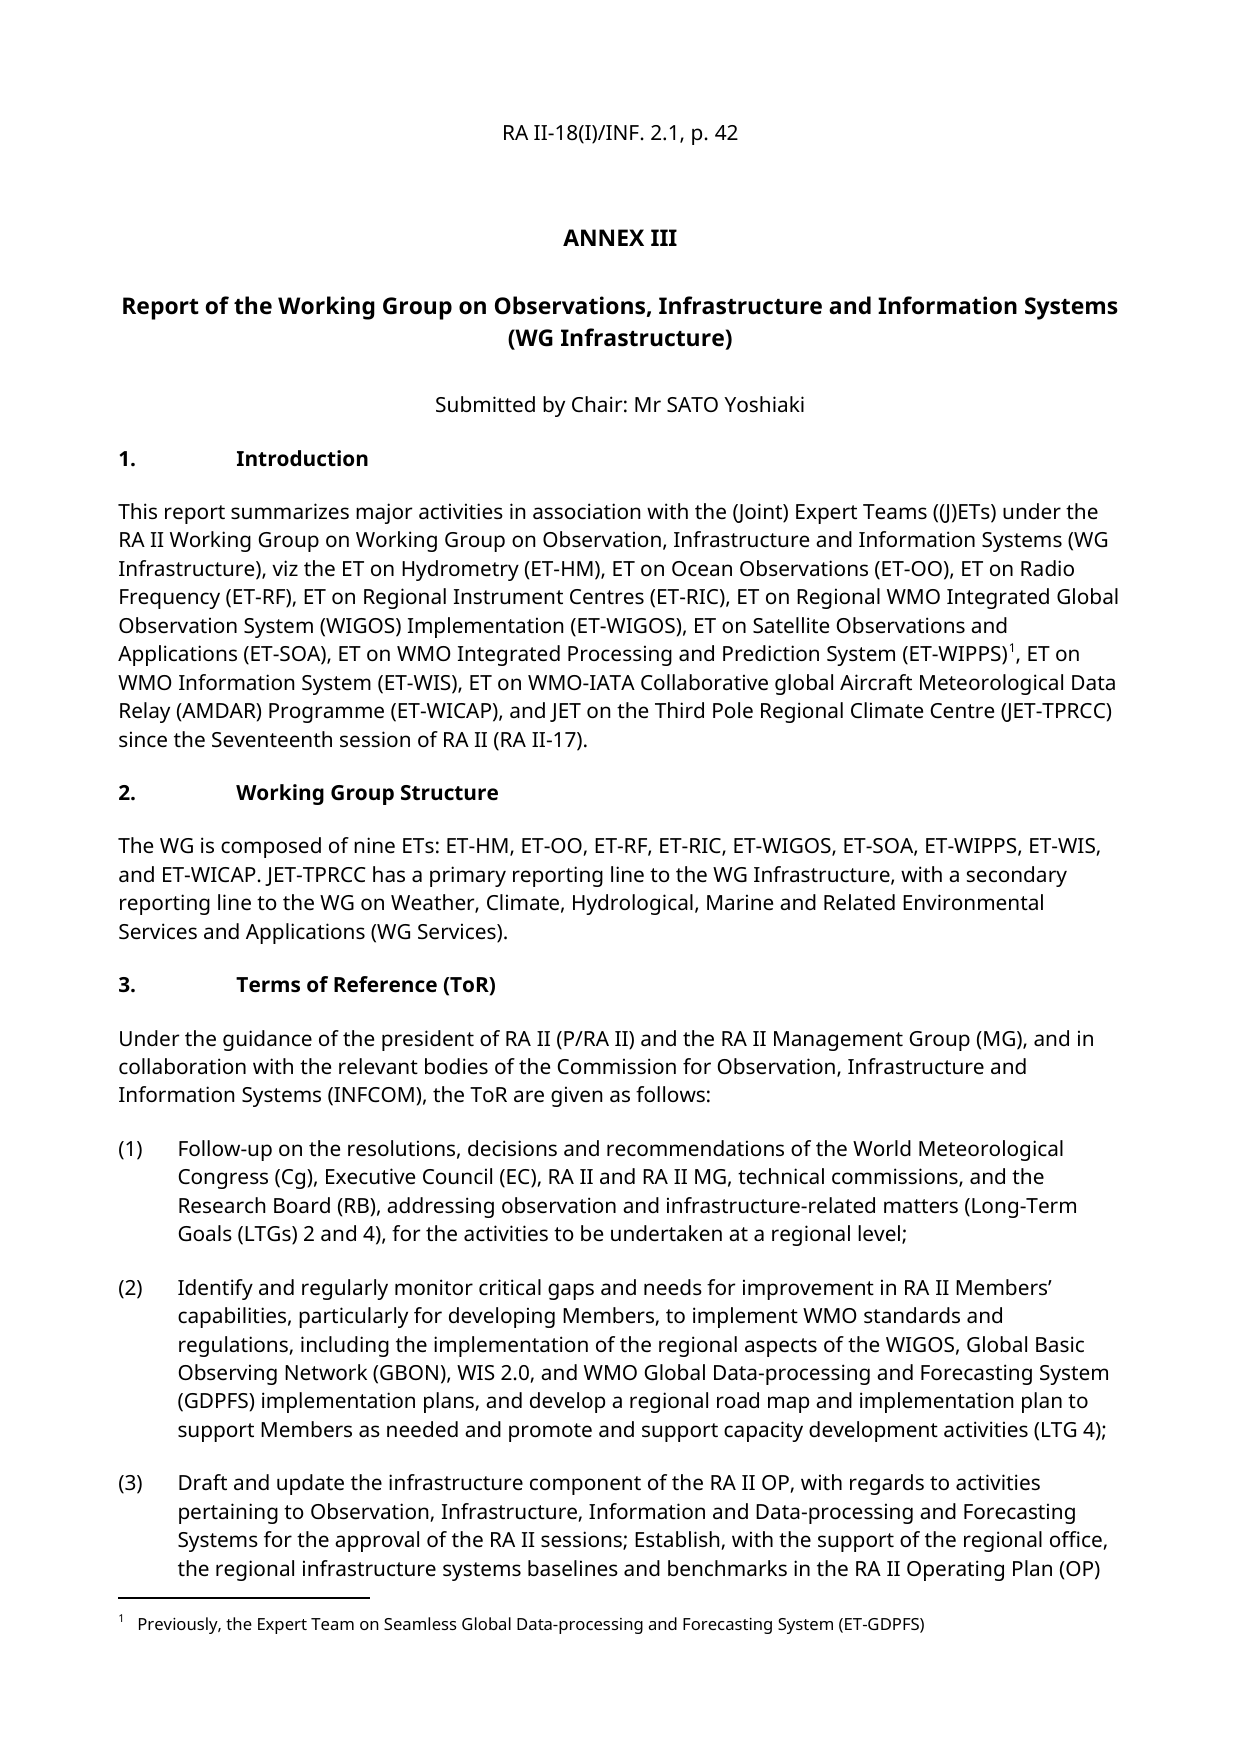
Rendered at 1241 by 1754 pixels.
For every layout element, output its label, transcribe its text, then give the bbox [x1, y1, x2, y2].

text (2) Identify and regularly monitor critical gaps and needs for improvement in RA II Members’ capabilities, particularly for developing Members, to implement WMO standards and regulations, including the implementation of the regional aspects of the WIGOS, Global Basic Observing Network (GBON), WIS 2.0, and WMO Global Data-processing and Forecasting System (GDPFS) implementation plans, and develop a regional road map and implementation plan to support Members as needed and promote and support capacity development activities (LTG 4); [118, 1273, 1122, 1443]
text 3. Terms of Reference (ToR) [118, 970, 1122, 999]
text The WG is composed of nine ETs: ET-HM, ET-OO, ET-RF, ET-RIC, ET-WIGOS, ET-SOA, ET-WIPPS, ET-WIS, and ET-WICAP. JET-TPRCC has a primary reporting line to the WG Infrastructure, with a secondary reporting line to the WG on Weather, Climate, Hydrological, Marine and Related Environmental Services and Applications (WG Services). [118, 832, 1122, 945]
text (1) Follow-up on the resolutions, decisions and recommendations of the World Meteorological Congress (Cg), Executive Council (EC), RA II and RA II MG, technical commissions, and the Research Board (RB), addressing observation and infrastructure-related matters (Long-Term Goals (LTGs) 2 and 4), for the activities to be undertaken at a regional level; [118, 1134, 1122, 1248]
text This report summarizes major activities in association with the (Joint) Expert Teams ((J)ETs) under the RA II Working Group on Working Group on Observation, Infrastructure and Information Systems (WG Infrastructure), viz the ET on Hydrometry (ET-HM), ET on Ocean Observations (ET-OO), ET on Radio Frequency (ET-RF), ET on Regional Instrument Centres (ET-RIC), ET on Regional WMO Integrated Global Observation System (WIGOS) Implementation (ET-WIGOS), ET on Satellite Observations and Applications (ET-SOA), ET on WMO Integrated Processing and Prediction System (ET-WIPPS), ET on WMO Information System (ET-WIS), ET on WMO-IATA Collaborative global Aircraft Meteorological Data Relay (AMDAR) Programme (ET-WICAP), and JET on the Third Pole Regional Climate Centre (JET-TPRCC) since the Seventeenth session of RA II (RA II-17). [118, 497, 1122, 753]
text Under the guidance of the president of RA II (P/RA II) and the RA II Management Group (MG), and in collaboration with the relevant bodies of the Commission for Observation, Infrastructure and Information Systems (INFCOM), the ToR are given as follows: [118, 1024, 1122, 1109]
subtitle ANNEX III [118, 222, 1122, 253]
text 1. Introduction [118, 444, 1122, 472]
text 2. Working Group Structure [118, 778, 1122, 807]
text Submitted by Chair: Mr SATO Yoshiaki [118, 390, 1122, 419]
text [118, 1468, 1122, 1582]
subtitle Report of the Working Group on Observations, Infrastructure and Information Systems (WG Infrastructure) [118, 290, 1122, 353]
